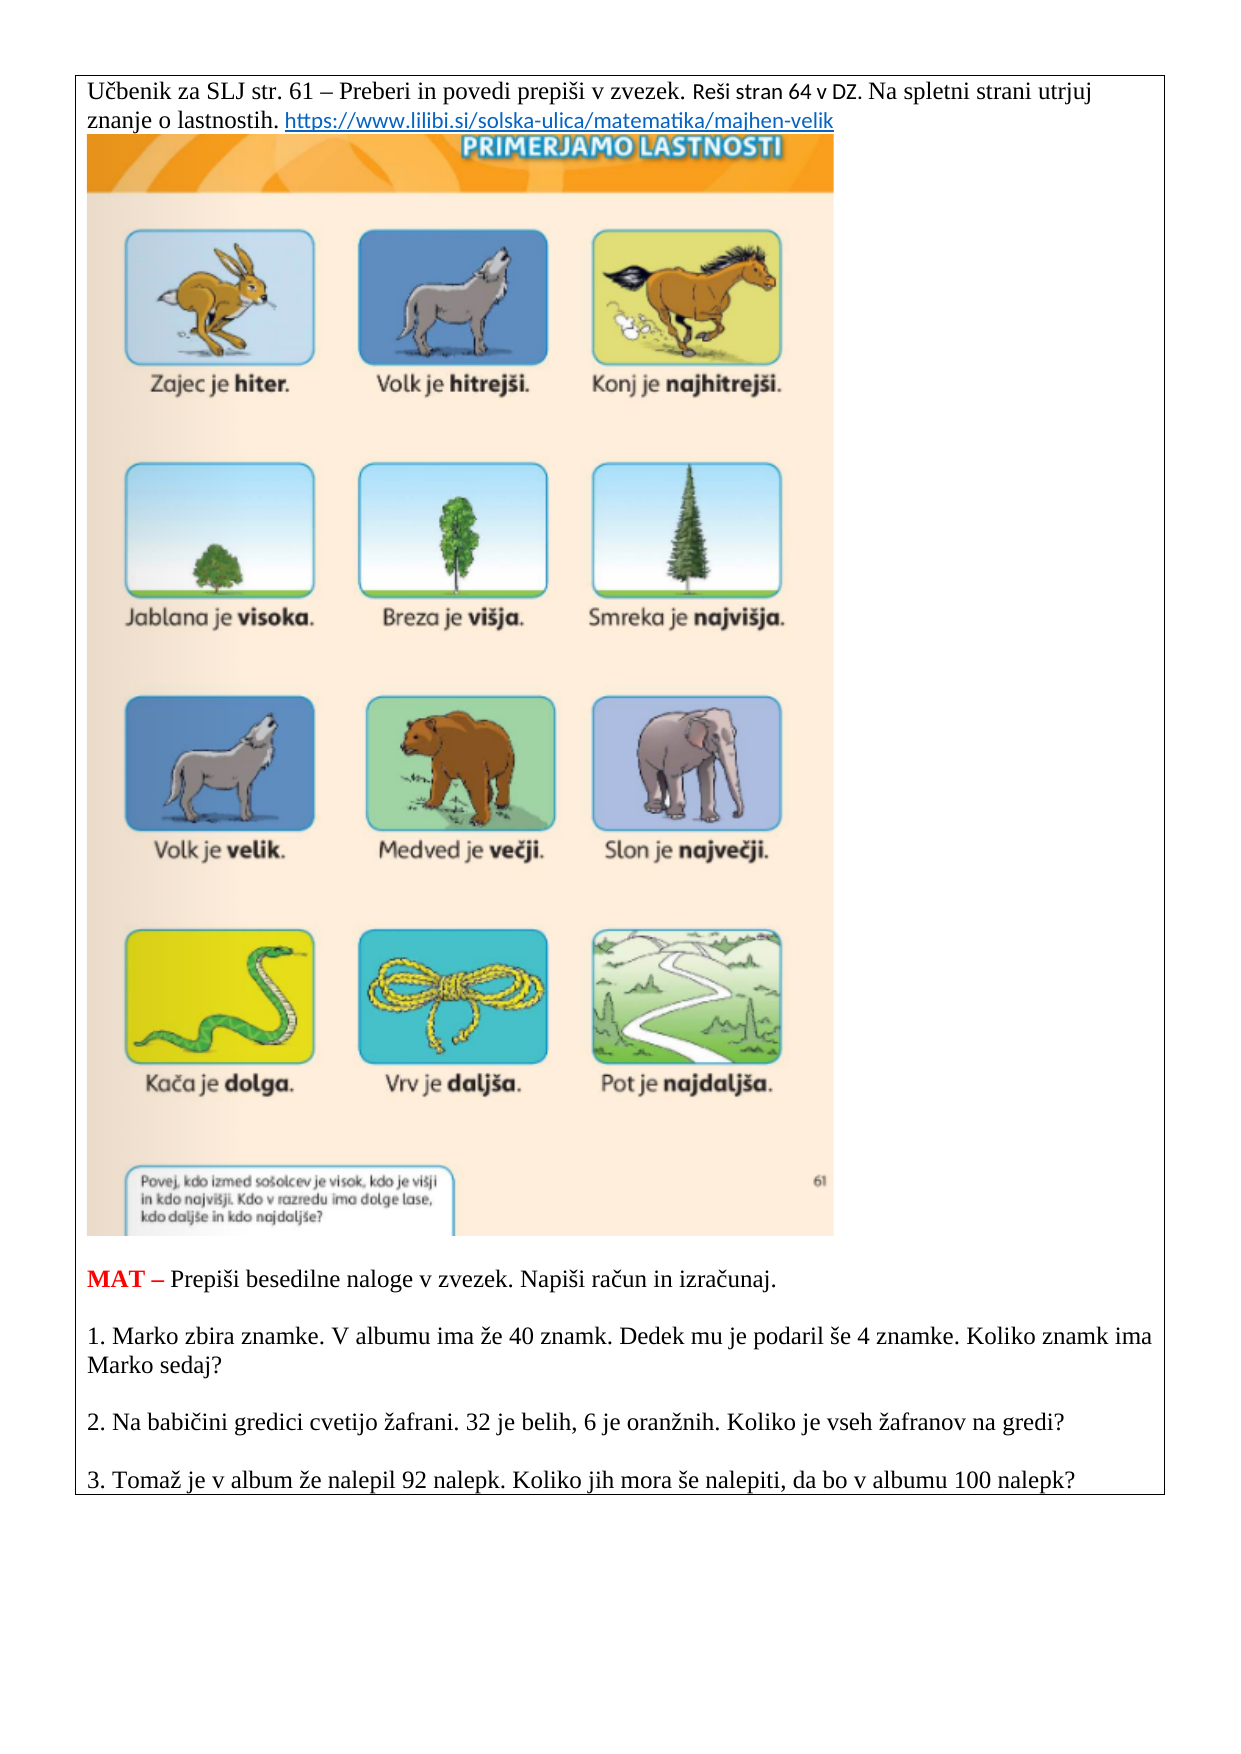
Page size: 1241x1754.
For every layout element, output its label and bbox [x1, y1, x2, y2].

picture [86, 134, 834, 1236]
table_header [76, 76, 1164, 1494]
